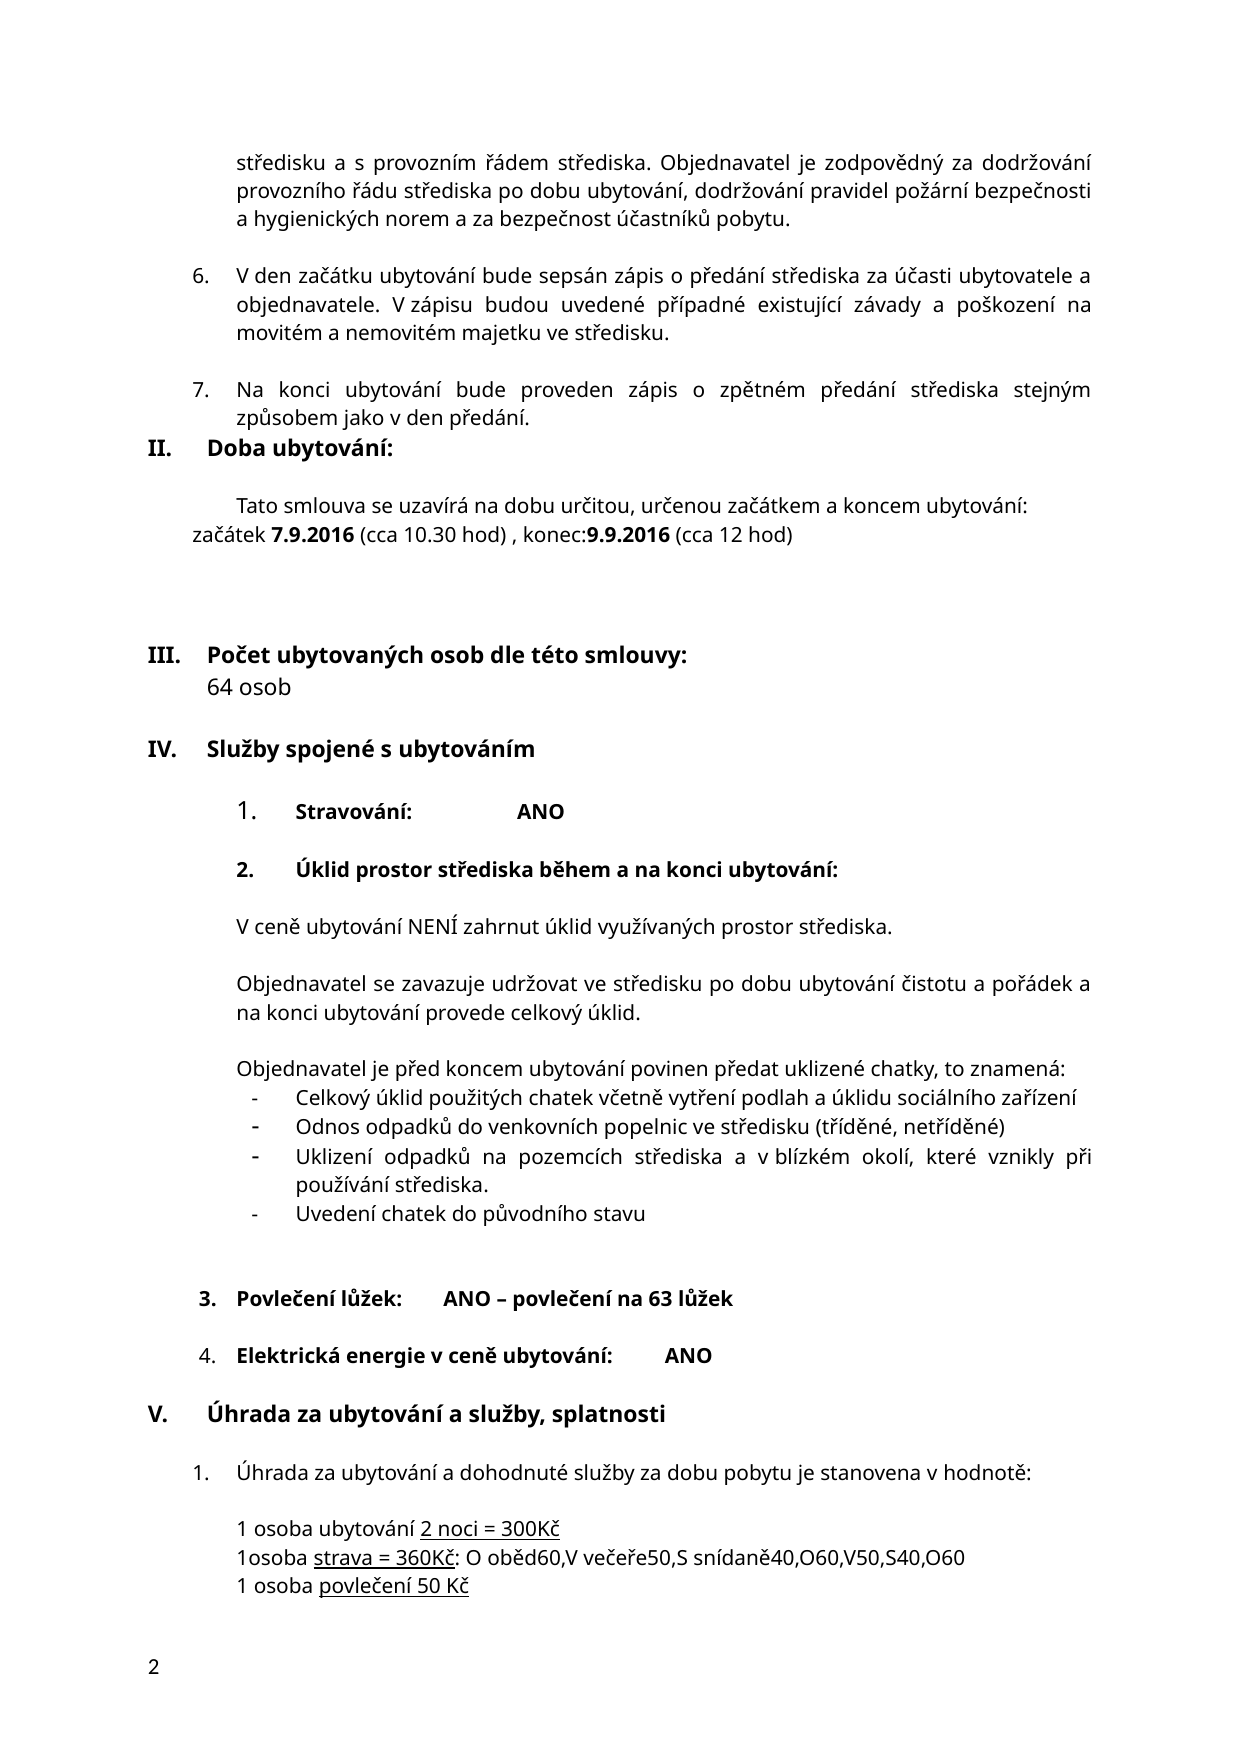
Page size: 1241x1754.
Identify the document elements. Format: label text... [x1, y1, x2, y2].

list Úhrada za ubytování a služby, splatnosti [148, 1398, 1093, 1429]
text 64 osob [207, 671, 1093, 702]
list Na konci ubytování bude proveden zápis o zpětném předání střediska stejným způsobem jako v den předání. [192, 375, 1093, 432]
text začátek 7.9.2016 (cca 10.30 hod) , konec:9.9.2016 (cca 12 hod) [192, 520, 1093, 548]
list Odnos odpadků do venkovních popelnic ve středisku (tříděné, netříděné) [251, 1111, 1093, 1141]
list Úhrada za ubytování a dohodnuté služby za dobu pobytu je stanovena v hodnotě: [192, 1458, 1093, 1486]
list Služby spojené s ubytováním [148, 733, 1093, 764]
text 1 osoba povlečení 50 Kč [236, 1571, 1093, 1600]
text Tato smlouva se uzavírá na dobu určitou, určenou začátkem a koncem ubytování: [236, 492, 1093, 520]
list Celkový úklid použitých chatek včetně vytření podlah a úklidu sociálního zařízení [251, 1083, 1093, 1111]
list Úklid prostor střediska během a na konci ubytování: [236, 855, 1093, 884]
list Stravování: ANO [236, 793, 1093, 827]
list Elektrická energie v ceně ubytování: ANO [199, 1341, 1093, 1369]
text Objednavatel se zavazuje udržovat ve středisku po dobu ubytování čistotu a pořádek a na konci ubytování provede celkový úklid. [236, 969, 1093, 1026]
list Počet ubytovaných osob dle této smlouvy: [148, 639, 1093, 671]
text 1osoba strava = 360Kč: O oběd60,V večeře50,S snídaně40,O60,V50,S40,O60 [236, 1543, 1093, 1571]
list Uvedení chatek do původního stavu [251, 1199, 1093, 1227]
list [192, 148, 1093, 233]
list Povlečení lůžek: ANO – povlečení na 63 lůžek [199, 1284, 1093, 1313]
text Objednavatel je před koncem ubytování povinen předat uklizené chatky, to znamená: [148, 1054, 1093, 1083]
list Uklizení odpadků na pozemcích střediska a v blízkém okolí, které vznikly při používání střediska. [251, 1141, 1093, 1199]
text V ceně ubytování NENÍ zahrnut úklid využívaných prostor střediska. [236, 912, 1093, 941]
text 1 osoba ubytování 2 noci = 300Kč [236, 1514, 1093, 1543]
list Doba ubytování: [148, 432, 1093, 463]
list V den začátku ubytování bude sepsán zápis o předání střediska za účasti ubytovatele a objednavatele. V zápisu budou uvedené případné existující závady a poškození na movitém a nemovitém majetku ve středisku. [192, 261, 1093, 347]
